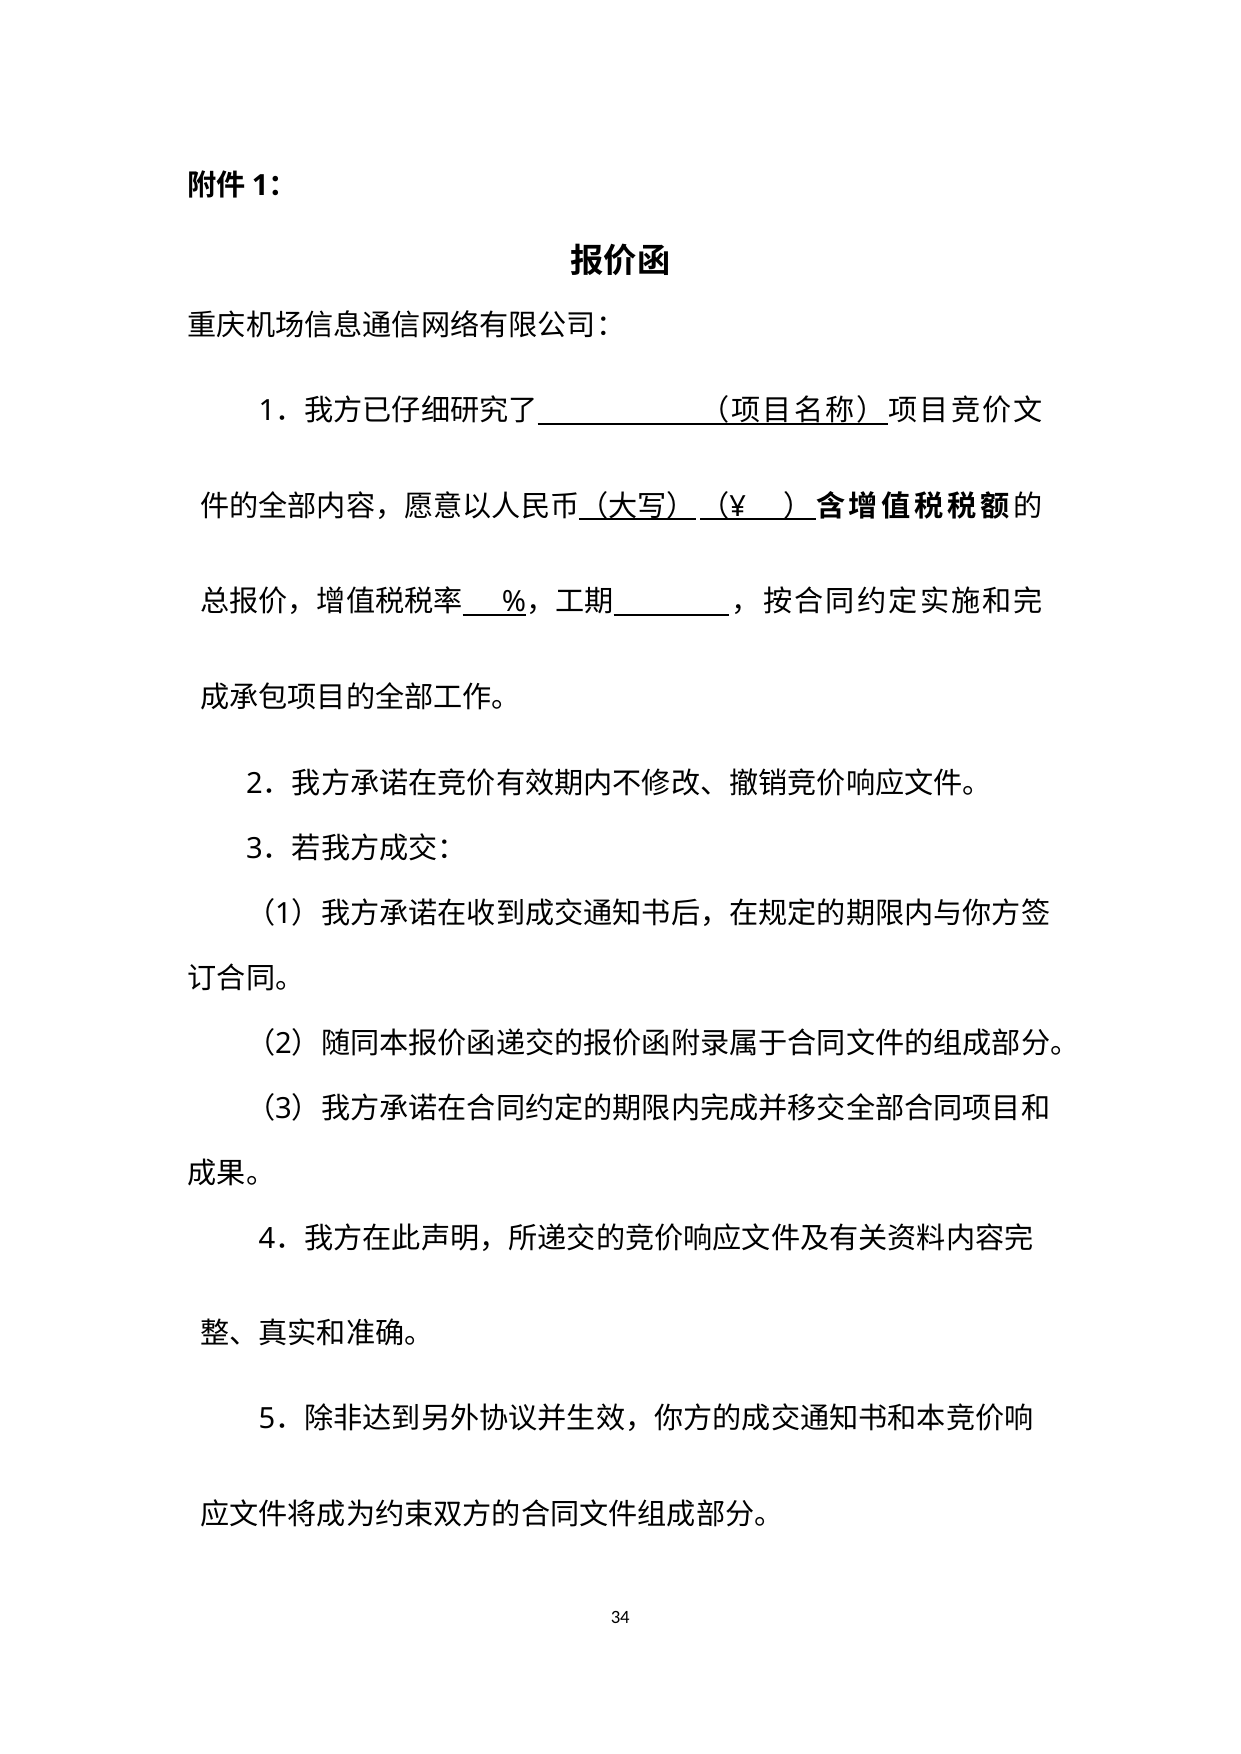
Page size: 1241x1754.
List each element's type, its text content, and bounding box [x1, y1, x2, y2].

text 报价函 [187, 226, 1053, 291]
text （2）随同本报价函递交的报价函附录属于合同文件的组成部分。 [187, 1008, 1055, 1073]
text 3．若我方成交： [187, 813, 1055, 878]
text （1）我方承诺在收到成交通知书后，在规定的期限内与你方签订合同。 [187, 878, 1061, 1008]
text 5．除非达到另外协议并生效，你方的成交通知书和本竞价响应文件将成为约束双方的合同文件组成部分。 [200, 1383, 1054, 1544]
text 4．我方在此声明，所递交的竞价响应文件及有关资料内容完整、真实和准确。 [200, 1203, 1054, 1364]
text 重庆机场信息通信网络有限公司： [187, 291, 1043, 356]
text （3）我方承诺在合同约定的期限内完成并移交全部合同项目和成果。 [187, 1073, 1055, 1203]
text 1．我方已仔细研究了 （项目名称）项目竞价文件的全部内容，愿意以人民币（大写） （¥ ）含增值税税额的总报价，增值税税率 %，工期 ，按合同约定实施和完成承包项目的全部工作。 [200, 375, 1043, 727]
text 2．我方承诺在竞价有效期内不修改、撤销竞价响应文件。 [187, 748, 1055, 813]
text 附件1： [187, 162, 1053, 204]
